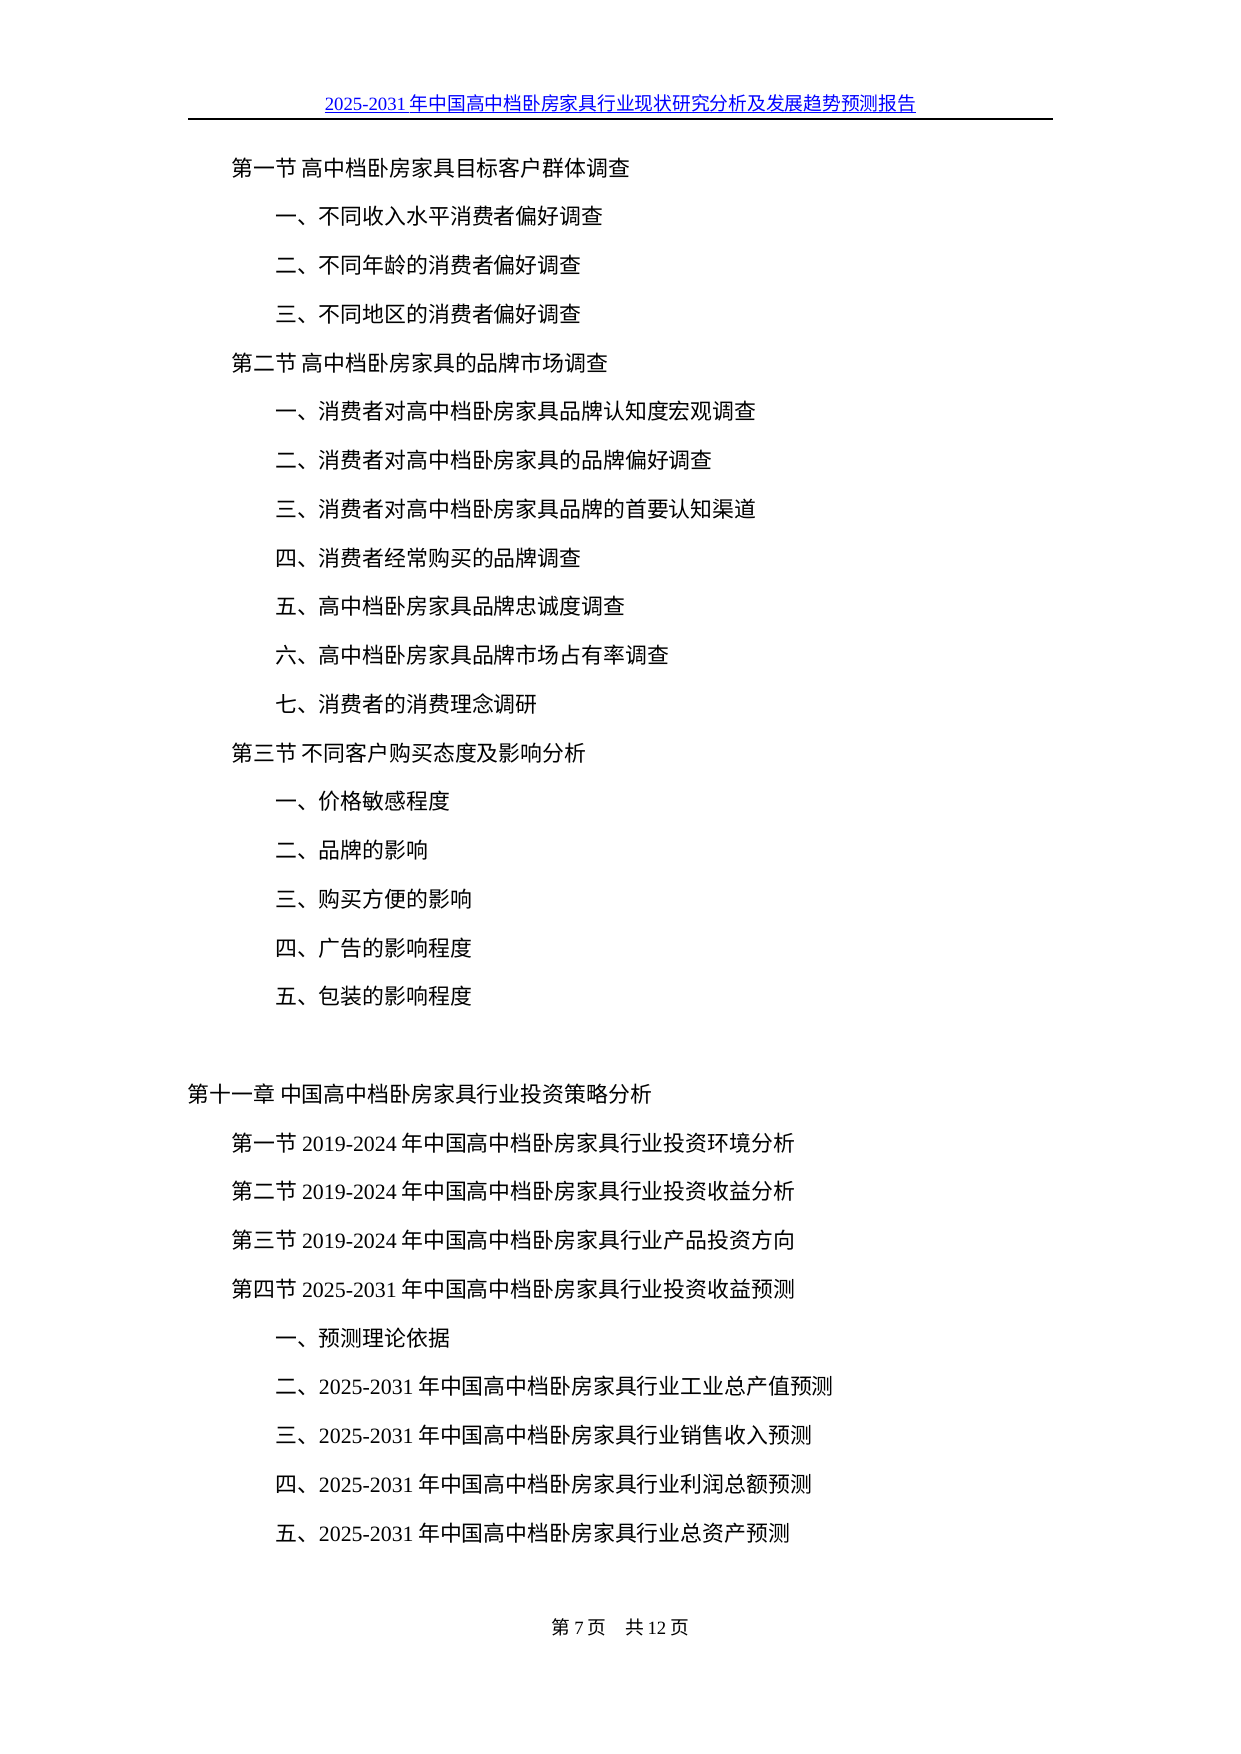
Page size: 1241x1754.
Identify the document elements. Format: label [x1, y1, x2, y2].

text [187, 150, 1053, 1548]
